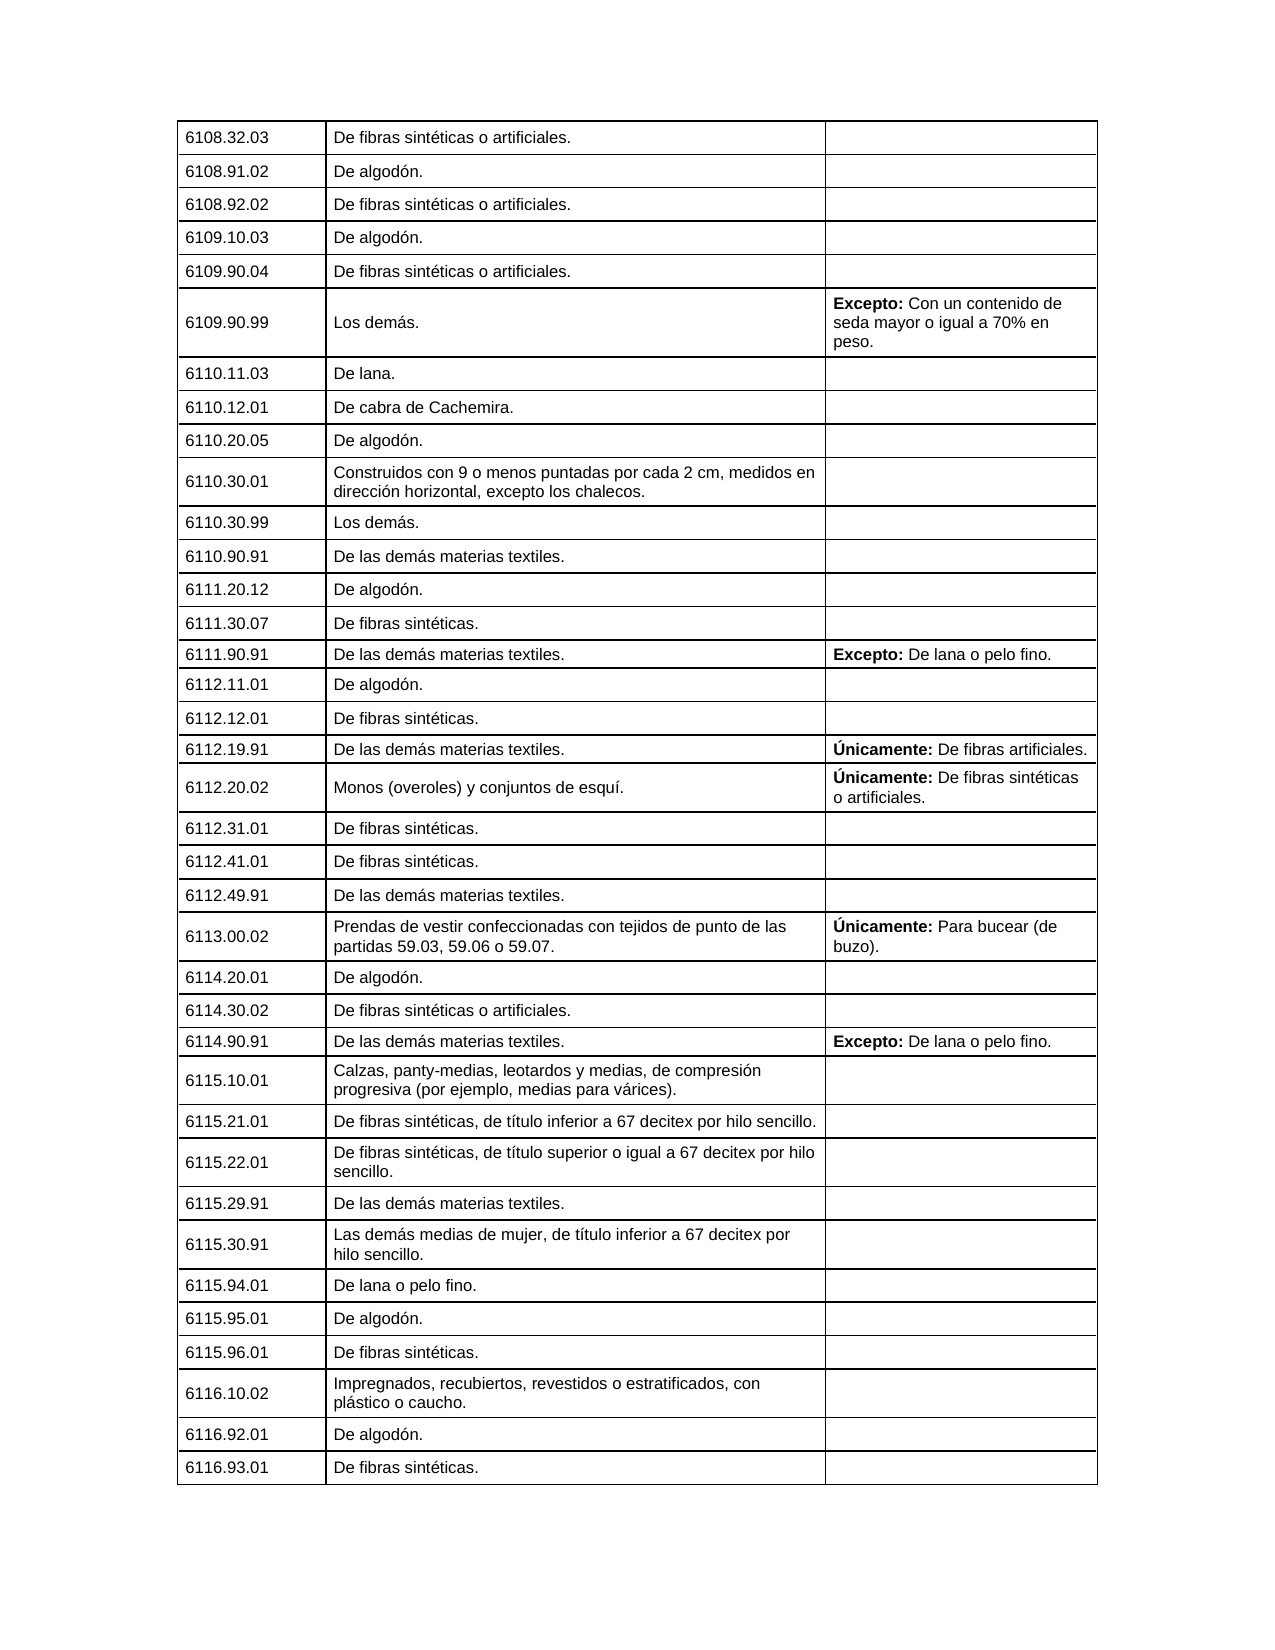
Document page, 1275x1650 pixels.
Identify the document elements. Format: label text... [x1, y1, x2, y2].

table_cell 6111.90.91 [178, 640, 325, 667]
table_cell [826, 423, 1097, 457]
table_cell [826, 154, 1097, 187]
table_cell 6109.90.04 [178, 255, 325, 287]
table_cell 6116.10.02 [178, 1369, 325, 1417]
table_cell 6115.96.01 [178, 1336, 325, 1368]
table_cell De las demás materias textiles. [327, 736, 825, 762]
table_cell Únicamente: De fibras artificiales. [826, 734, 1097, 762]
table_cell De algodón. [327, 574, 825, 606]
table_cell [826, 122, 1097, 153]
table_cell Prendas de vestir confeccionadas con tejidos de punto de las partidas 59.03, 59.06 o 59.07. [327, 913, 825, 960]
table_cell [826, 993, 1097, 1027]
table_cell [826, 811, 1097, 844]
table_cell 6110.30.01 [178, 458, 325, 505]
table_cell De fibras sintéticas o artificiales. [327, 995, 825, 1027]
table_cell [826, 1268, 1097, 1301]
table_cell [826, 1301, 1097, 1335]
table_cell De las demás materias textiles. [327, 880, 825, 911]
table_cell [826, 572, 1097, 606]
table_cell 6112.12.01 [178, 702, 325, 734]
table_cell Excepto: Con un contenido de seda mayor o igual a 70% en peso. [826, 287, 1097, 356]
table_cell [826, 1104, 1097, 1137]
table_cell De fibras sintéticas. [327, 813, 825, 844]
table_cell De fibras sintéticas. [327, 1336, 825, 1368]
table_cell De algodón. [327, 155, 825, 187]
table_cell [826, 878, 1097, 911]
table_cell [826, 1417, 1097, 1450]
table_cell De lana o pelo fino. [327, 1270, 825, 1301]
table_cell 6115.10.01 [178, 1056, 325, 1104]
table_cell [826, 606, 1097, 639]
table_cell 6115.22.01 [178, 1138, 325, 1186]
table_cell [826, 539, 1097, 572]
table_cell De fibras sintéticas o artificiales. [327, 122, 825, 153]
table_cell 6114.90.91 [178, 1028, 325, 1055]
table_cell 6113.00.02 [178, 912, 325, 960]
table_cell [826, 356, 1097, 390]
table_cell De fibras sintéticas. [327, 1452, 825, 1484]
table_cell Los demás. [327, 507, 825, 539]
table_cell 6114.30.02 [178, 994, 325, 1027]
table_cell De fibras sintéticas. [327, 846, 825, 878]
table_cell De algodón. [327, 425, 825, 457]
table_cell [826, 1368, 1097, 1417]
table_cell Los demás. [327, 289, 825, 356]
table_cell 6109.10.03 [178, 221, 325, 254]
table_cell 6108.91.02 [178, 155, 325, 187]
table_cell Calzas, panty-medias, leotardos y medias, de compresión progresiva (por ejemplo, medias para várices). [327, 1057, 825, 1104]
table_cell 6115.95.01 [178, 1302, 325, 1335]
table_cell 6115.94.01 [178, 1269, 325, 1301]
table_cell Únicamente: De fibras sintéticas o artificiales. [826, 762, 1097, 811]
table_cell [826, 220, 1097, 254]
table_cell De las demás materias textiles. [327, 641, 825, 667]
table_cell De algodón. [327, 222, 825, 254]
table_cell [826, 1055, 1097, 1104]
table_cell 6115.29.91 [178, 1187, 325, 1219]
table_cell 6110.12.01 [178, 391, 325, 423]
table_cell 6112.49.91 [178, 879, 325, 911]
table_cell 6112.20.02 [178, 763, 325, 811]
table_cell [826, 960, 1097, 993]
table_cell 6112.19.91 [178, 735, 325, 762]
table_cell 6110.90.91 [178, 540, 325, 572]
table_cell 6108.92.02 [178, 188, 325, 220]
table_cell [826, 1137, 1097, 1186]
table_cell [826, 505, 1097, 539]
table_cell [826, 254, 1097, 287]
table_cell 6116.93.01 [178, 1451, 325, 1484]
table_cell Construidos con 9 o menos puntadas por cada 2 cm, medidos en dirección horizontal, excepto los chalecos. [327, 458, 825, 505]
table_cell De fibras sintéticas, de título superior o igual a 67 decitex por hilo sencillo. [327, 1139, 825, 1186]
table_cell Únicamente: Para bucear (de buzo). [826, 911, 1097, 960]
table_cell 6112.31.01 [178, 812, 325, 844]
table_cell De las demás materias textiles. [327, 1187, 825, 1219]
table_cell Impregnados, recubiertos, revestidos o estratificados, con plástico o caucho. [327, 1370, 825, 1417]
table_cell De algodón. [327, 669, 825, 701]
table_cell De las demás materias textiles. [327, 540, 825, 572]
table_cell [826, 1450, 1097, 1484]
table_cell [826, 701, 1097, 734]
table_cell 6111.30.07 [178, 607, 325, 639]
table_cell De fibras sintéticas o artificiales. [327, 188, 825, 220]
table_cell De las demás materias textiles. [327, 1028, 825, 1055]
table_cell De cabra de Cachemira. [327, 391, 825, 423]
table_cell [826, 1219, 1097, 1268]
table_cell De algodón. [327, 1418, 825, 1450]
table_cell 6112.11.01 [178, 668, 325, 701]
table_cell [826, 1186, 1097, 1219]
table_cell 6115.30.91 [178, 1220, 325, 1268]
table_cell 6109.90.99 [178, 288, 325, 356]
table_cell [826, 667, 1097, 701]
table_cell [826, 390, 1097, 423]
table_cell Las demás medias de mujer, de título inferior a 67 decitex por hilo sencillo. [327, 1221, 825, 1268]
table_cell 6114.20.01 [178, 961, 325, 993]
table_cell [826, 844, 1097, 878]
table_cell 6110.11.03 [178, 357, 325, 390]
table_cell De algodón. [327, 1303, 825, 1335]
table_cell Excepto: De lana o pelo fino. [826, 1027, 1097, 1055]
table_cell 6111.20.12 [178, 573, 325, 606]
table_cell De fibras sintéticas. [327, 702, 825, 734]
table_cell [826, 187, 1097, 220]
table_cell 6115.21.01 [178, 1105, 325, 1137]
table_cell Monos (overoles) y conjuntos de esquí. [327, 764, 825, 811]
table_cell De fibras sintéticas o artificiales. [327, 255, 825, 287]
table_cell 6110.30.99 [178, 506, 325, 539]
table_cell De lana. [327, 358, 825, 390]
table_cell Excepto: De lana o pelo fino. [826, 639, 1097, 667]
table_cell 6110.20.05 [178, 424, 325, 457]
table_cell De fibras sintéticas, de título inferior a 67 decitex por hilo sencillo. [327, 1105, 825, 1137]
table_cell [826, 457, 1097, 505]
table_cell De algodón. [327, 962, 825, 993]
table_cell 6112.41.01 [178, 845, 325, 878]
table_cell 6116.92.01 [178, 1418, 325, 1450]
table_cell De fibras sintéticas. [327, 607, 825, 639]
table_cell 6108.32.03 [178, 122, 325, 153]
table_cell [826, 1335, 1097, 1368]
